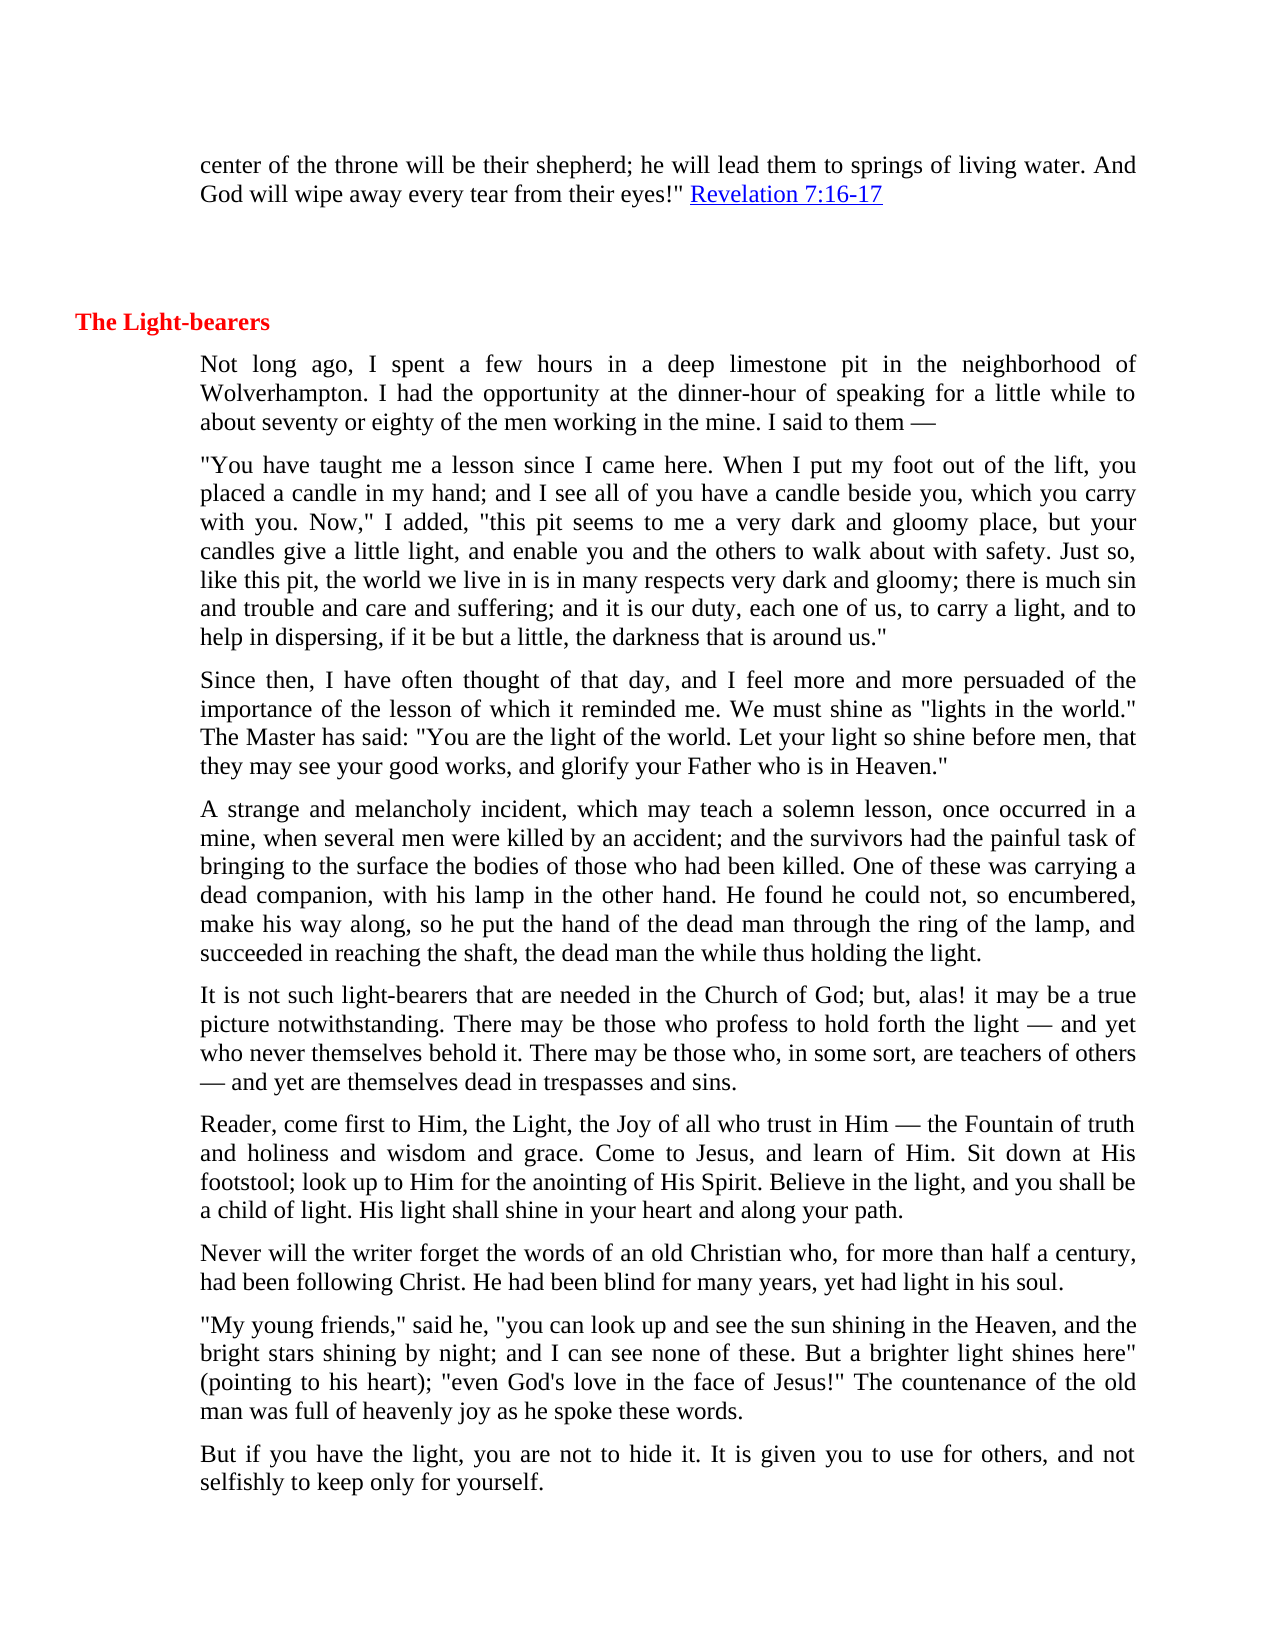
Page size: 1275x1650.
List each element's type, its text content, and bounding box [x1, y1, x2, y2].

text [200, 150, 1137, 207]
text It is not such light-bearers that are needed in the Church of God; but, alas! it may be a true picture notwithstanding. There may be those who profess to hold forth the light — and yet who never themselves behold it. There may be those who, in some sort, are teachers of others — and yet are themselves dead in trespasses and sins. [200, 980, 1137, 1095]
text A strange and melancholy incident, which may teach a solemn lesson, once occurred in a mine, when several men were killed by an accident; and the survivors had the painful task of bringing to the surface the bodies of those who had been killed. One of these was carrying a dead companion, with his lamp in the other hand. He found he could not, so encumbered, make his way along, so he put the hand of the dead man through the ring of the lamp, and succeeded in reaching the shaft, the dead man the while thus holding the light. [200, 794, 1137, 966]
text Since then, I have often thought of that day, and I feel more and more persuaded of the importance of the lesson of which it reminded me. We must shine as "lights in the world." The Master has said: "You are the light of the world. Let your light so shine before men, that they may see your good works, and glorify your Father who is in Heaven." [200, 665, 1137, 780]
text Never will the writer forget the words of an old Christian who, for more than half a century, had been following Christ. He had been blind for many years, yet had light in his soul. [200, 1238, 1137, 1296]
text But if you have the light, you are not to hide it. It is given you to use for others, and not selfishly to keep only for yourself. [200, 1439, 1137, 1496]
text "My young friends," said he, "you can look up and see the sun shining in the Heaven, and the bright stars shining by night; and I can see none of these. But a brighter light shines here" (pointing to his heart); "even God's love in the face of Jesus!" The countenance of the old man was full of heavenly joy as he spoke these words. [200, 1310, 1137, 1425]
text Not long ago, I spent a few hours in a deep limestone pit in the neighborhood of Wolverhampton. I had the opportunity at the dinner-hour of speaking for a little while to about seventy or eighty of the men working in the mine. I said to them — [200, 349, 1137, 436]
text Reader, come first to Him, the Light, the Joy of all who trust in Him — the Fountain of truth and holiness and wisdom and grace. Come to Jesus, and learn of Him. Sit down at His footstool; look up to Him for the anointing of His Spirit. Believe in the light, and you shall be a child of light. His light shall shine in your heart and along your path. [200, 1109, 1137, 1224]
text "You have taught me a lesson since I came here. When I put my foot out of the lift, you placed a candle in my hand; and I see all of you have a candle beside you, which you carry with you. Now," I added, "this pit seems to me a very dark and gloomy place, but your candles give a little light, and enable you and the others to walk about with safety. Just so, like this pit, the world we live in is in many respects very dark and gloomy; there is much sin and trouble and care and suffering; and it is our duty, each one of us, to carry a light, and to help in dispersing, if it be but a little, the darkness that is around us." [200, 450, 1137, 651]
